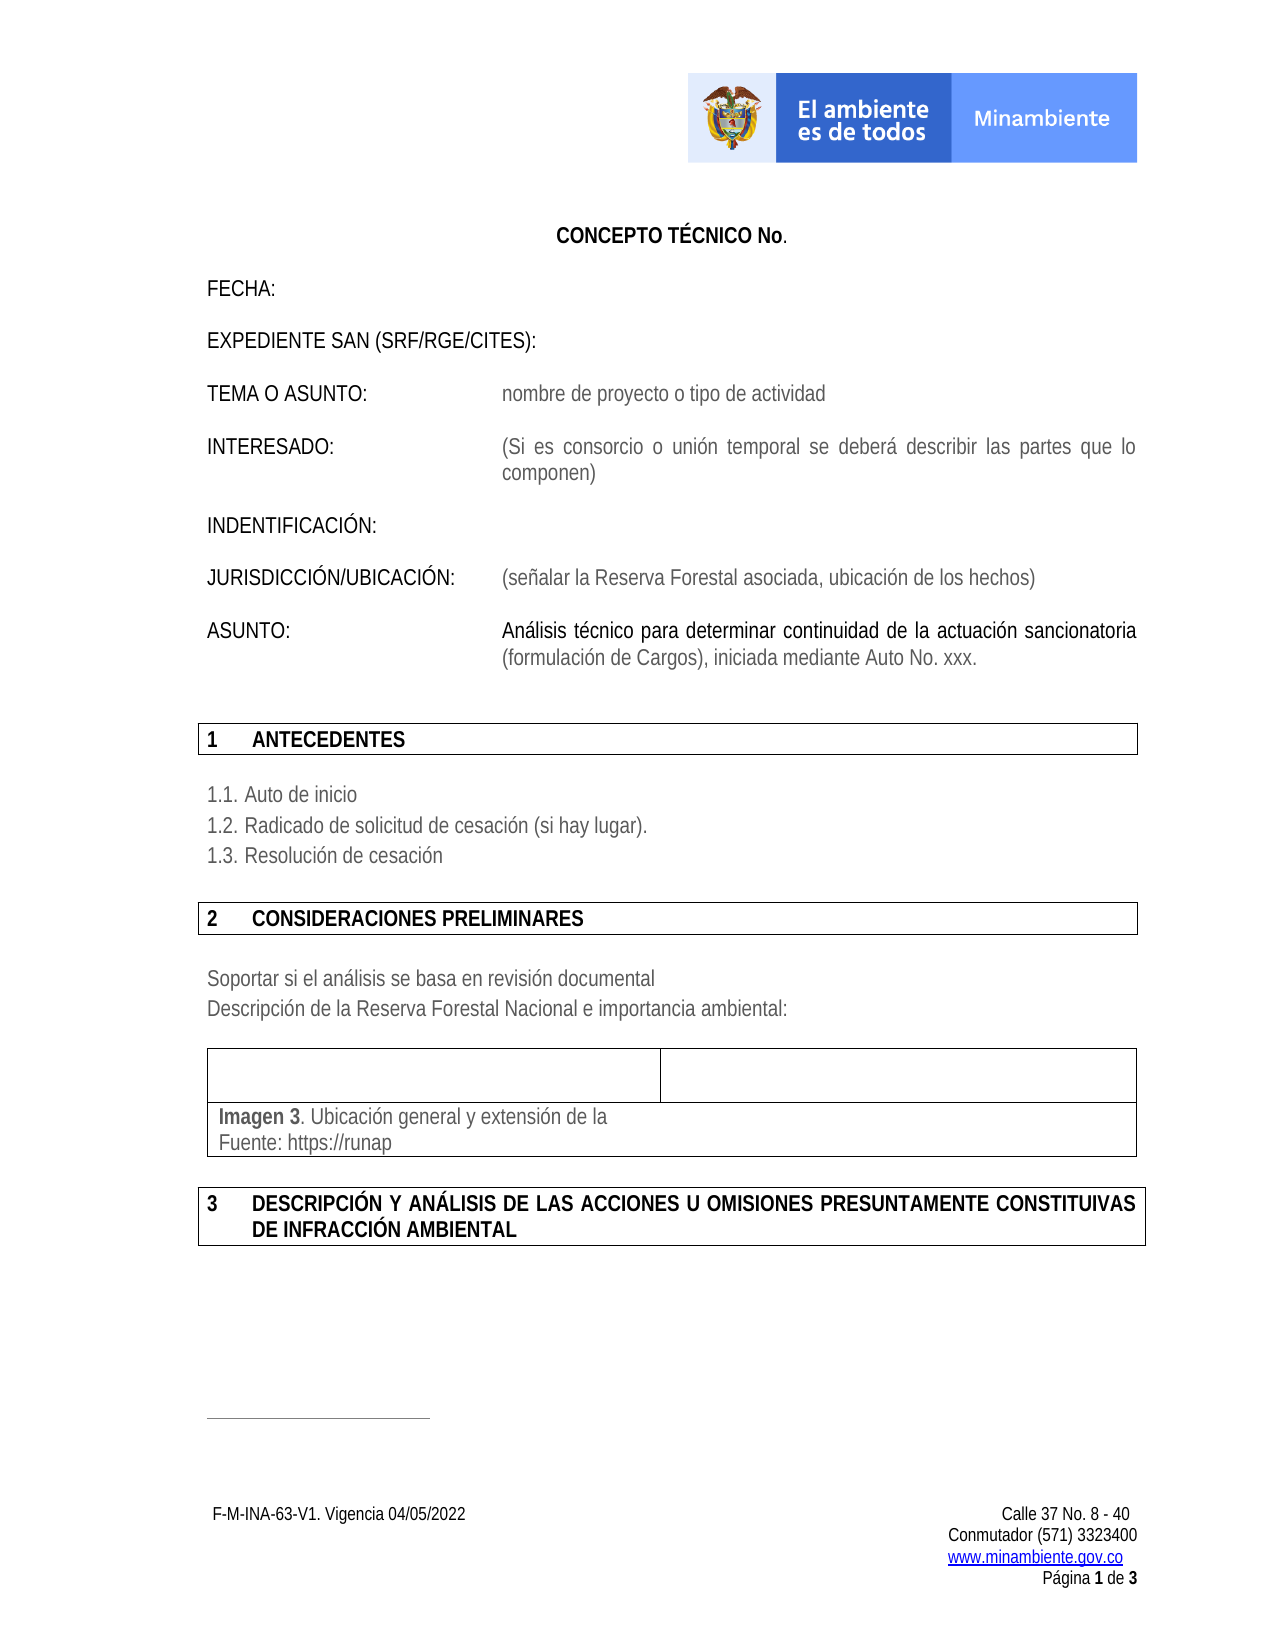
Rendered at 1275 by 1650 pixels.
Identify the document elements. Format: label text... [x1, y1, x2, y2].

subtitle ANTECEDENTES [199, 724, 1137, 754]
text INTERESADO: (Si es consorcio o unión temporal se deberá describir las partes que lo componen) [207, 433, 1137, 485]
text INDENTIFICACIÓN: [207, 512, 1137, 538]
text Descripción de la Reserva Forestal Nacional e importancia ambiental: [207, 995, 1137, 1022]
text ASUNTO: Análisis técnico para determinar continuidad de la actuación sancionatoria (formulación de Cargos), iniciada mediante Auto No. xxx. [207, 617, 1137, 670]
table_header [661, 1049, 1136, 1102]
text CONCEPTO TÉCNICO No. [207, 222, 1137, 248]
picture [688, 73, 1138, 163]
list Radicado de solicitud de cesación (si hay lugar). [207, 812, 1137, 838]
table_header [208, 1049, 660, 1102]
text FECHA: [207, 274, 1137, 301]
text JURISDICCIÓN/UBICACIÓN: (señalar la Reserva Forestal asociada, ubicación de los hechos) [207, 564, 1137, 591]
subtitle CONSIDERACIONES PRELIMINARES [199, 903, 1137, 934]
table_cell Imagen 3. Ubicación general y extensión de la Fuente: https://runap [208, 1103, 1136, 1156]
text TEMA O ASUNTO: nombre de proyecto o tipo de actividad [207, 380, 1137, 406]
list Resolución de cesación [207, 842, 1137, 868]
text Soportar si el análisis se basa en revisión documental [207, 965, 1137, 991]
text EXPEDIENTE SAN (SRF/RGE/CITES): [207, 327, 1137, 353]
list Auto de inicio [207, 781, 1137, 808]
subtitle DESCRIPCIÓN Y ANÁLISIS DE LAS ACCIONES U OMISIONES PRESUNTAMENTE CONSTITUIVAS DE INFRACCIÓN AMBIENTAL [199, 1188, 1145, 1245]
